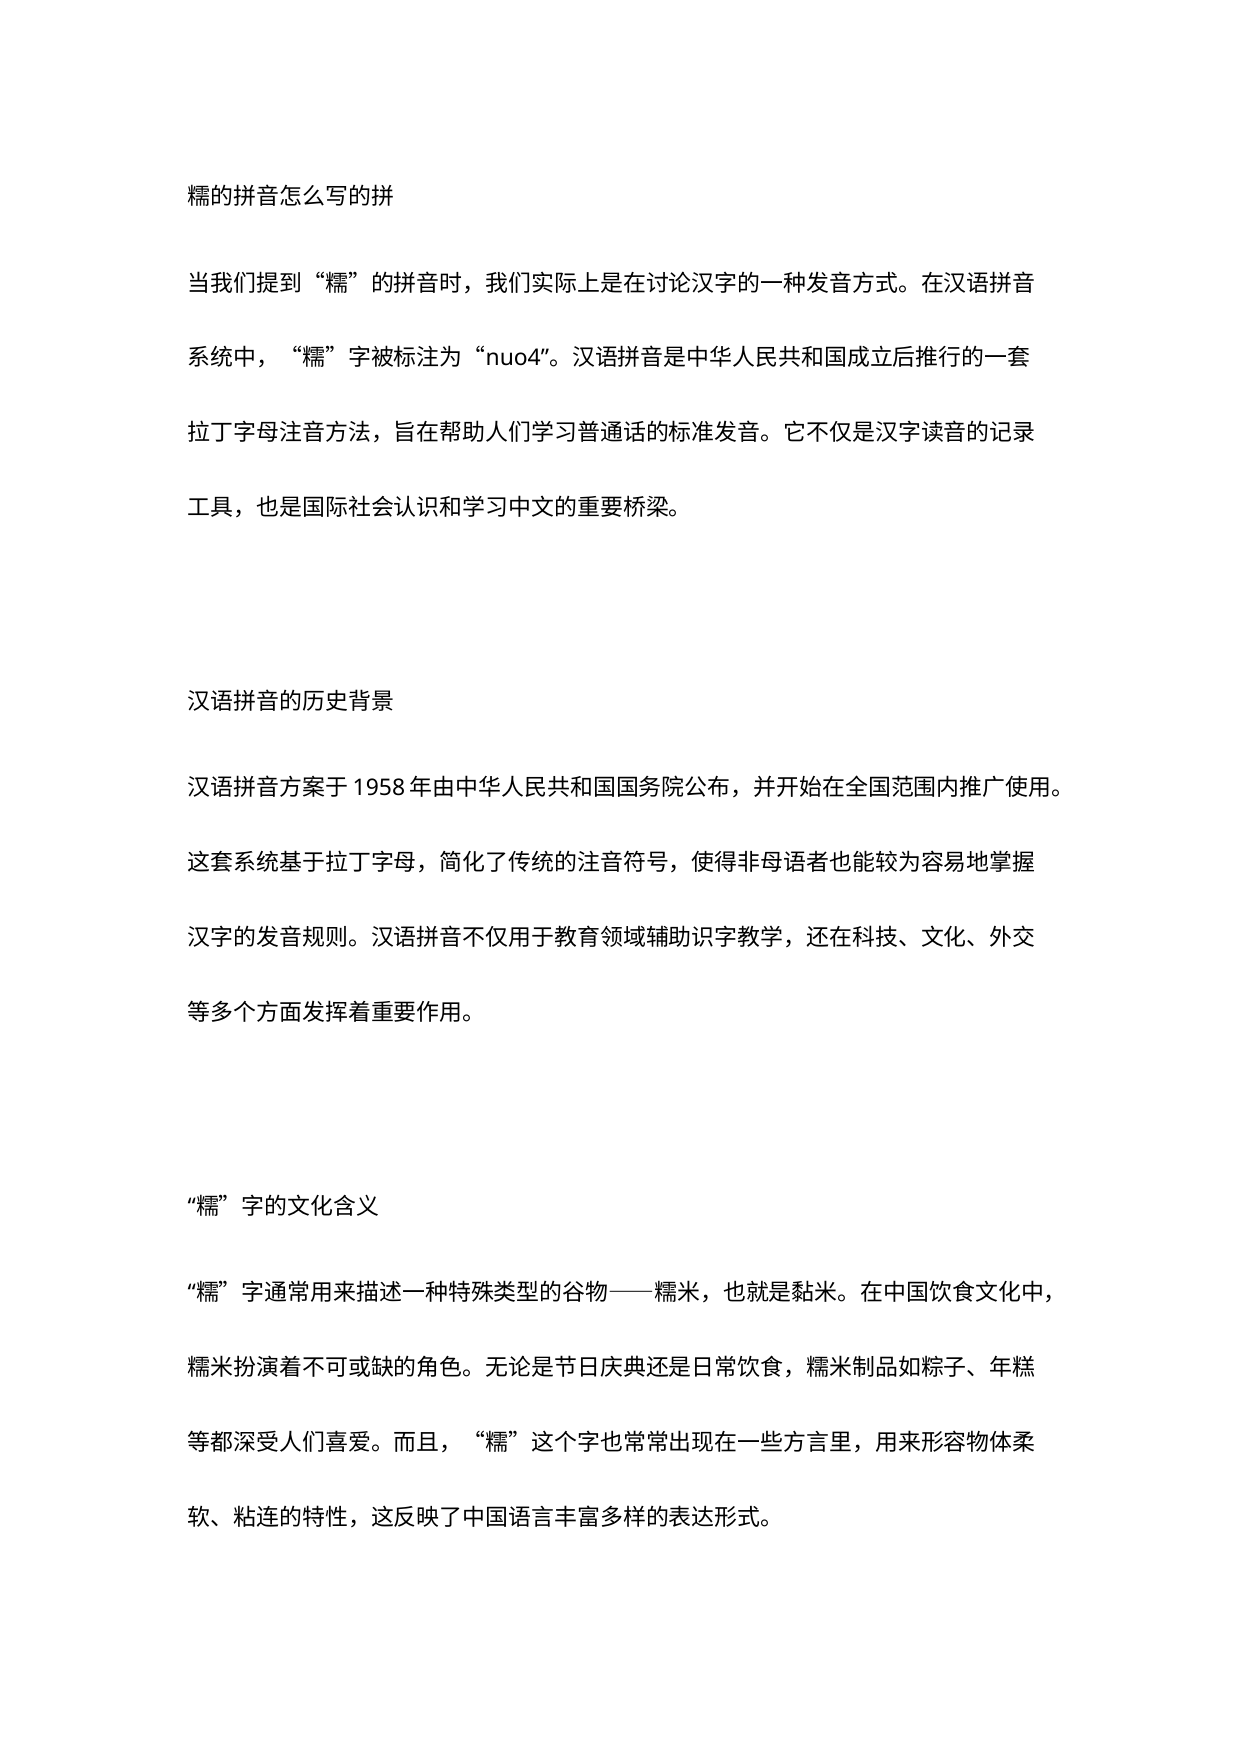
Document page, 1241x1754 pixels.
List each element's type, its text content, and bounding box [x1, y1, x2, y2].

text 汉语拼音方案于1958年由中华人民共和国国务院公布，并开始在全国范围内推广使用。这套系统基于拉丁字母，简化了传统的注音符号，使得非母语者也能较为容易地掌握汉字的发音规则。汉语拼音不仅用于教育领域辅助识字教学，还在科技、文化、外交等多个方面发挥着重要作用。 [187, 753, 1053, 1042]
text 当我们提到“糯”的拼音时，我们实际上是在讨论汉字的一种发音方式。在汉语拼音系统中，“糯”字被标注为“nuo4”。汉语拼音是中华人民共和国成立后推行的一套拉丁字母注音方法，旨在帮助人们学习普通话的标准发音。它不仅是汉字读音的记录工具，也是国际社会认识和学习中文的重要桥梁。 [187, 248, 1053, 538]
text 汉语拼音的历史背景 [187, 667, 1053, 732]
text 糯的拼音怎么写的拼 [187, 162, 1053, 227]
text “糯”字的文化含义 [187, 1172, 1053, 1237]
text “糯”字通常用来描述一种特殊类型的谷物——糯米，也就是黏米。在中国饮食文化中，糯米扮演着不可或缺的角色。无论是节日庆典还是日常饮食，糯米制品如粽子、年糕等都深受人们喜爱。而且，“糯”这个字也常常出现在一些方言里，用来形容物体柔软、粘连的特性，这反映了中国语言丰富多样的表达形式。 [187, 1258, 1053, 1547]
